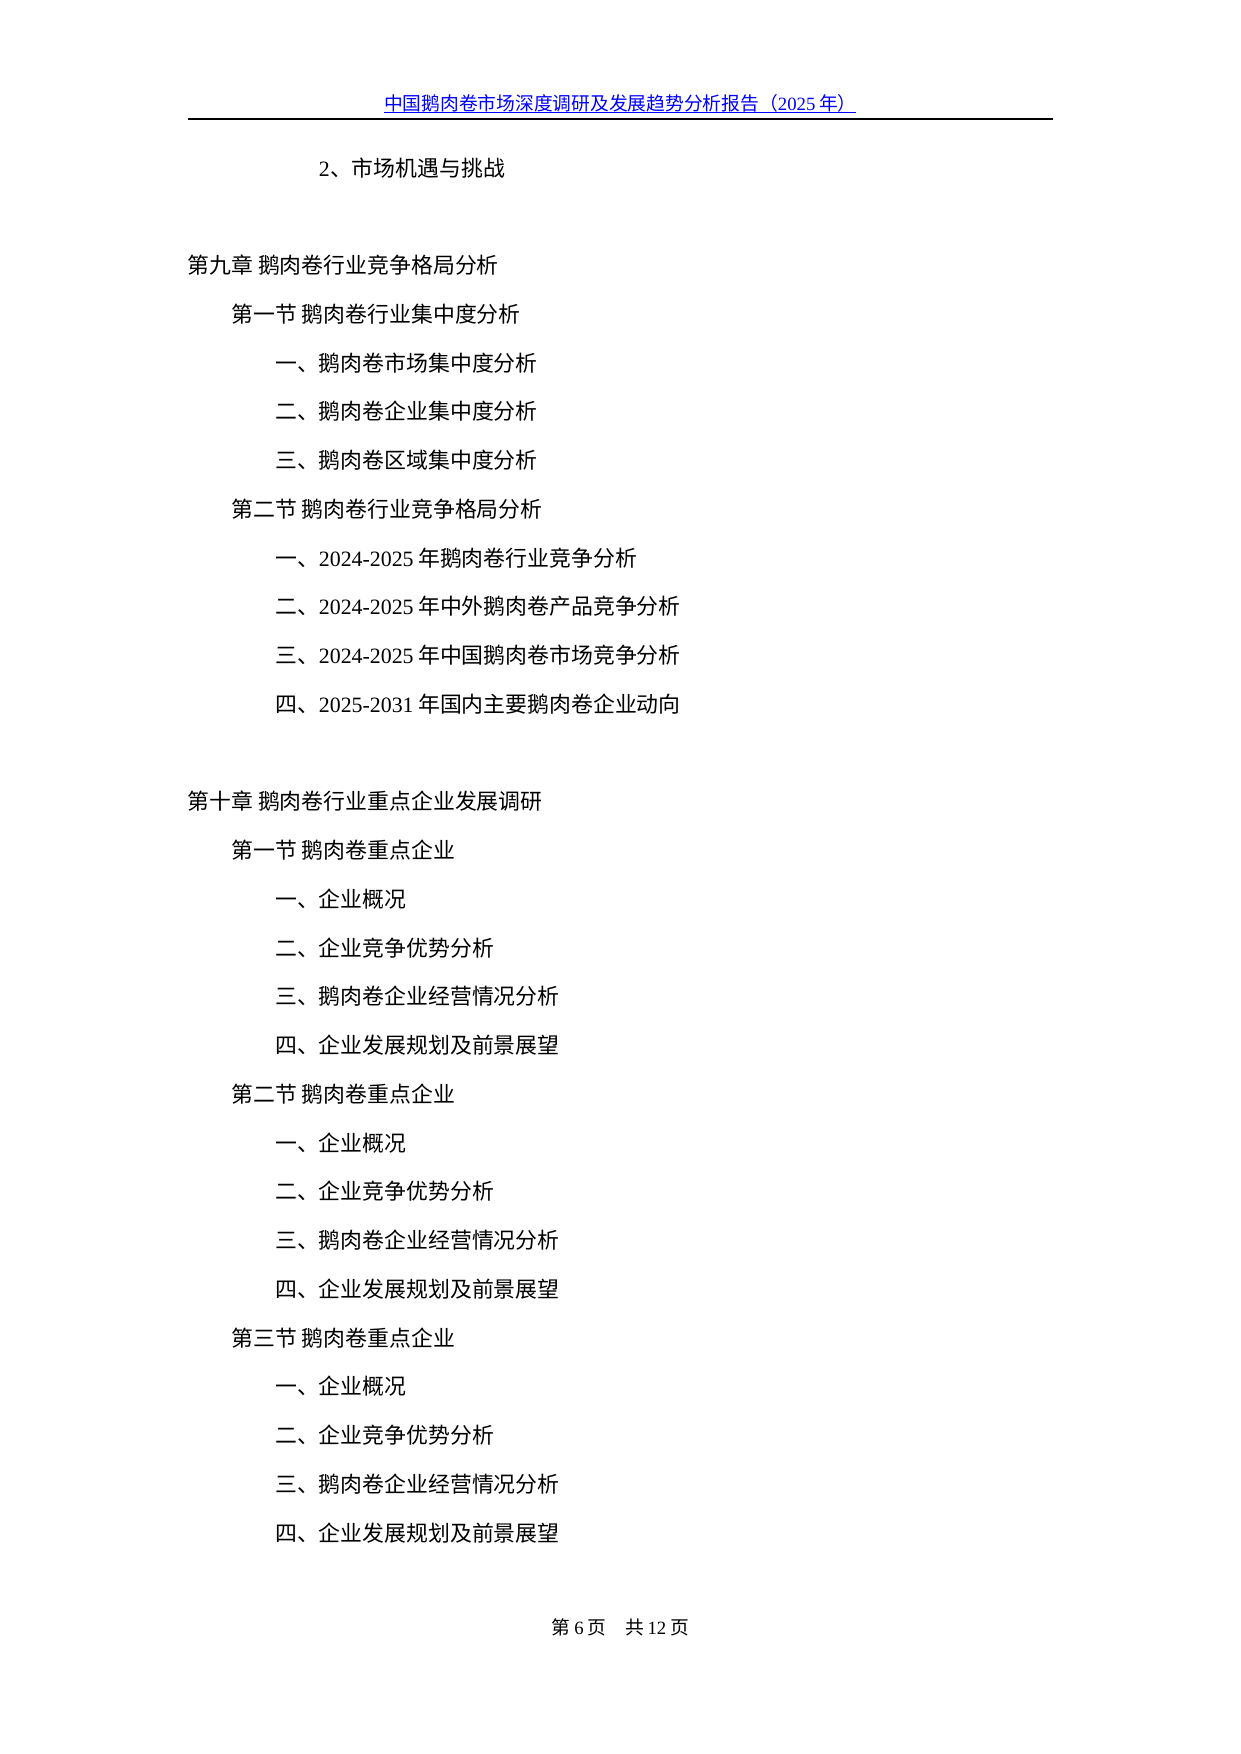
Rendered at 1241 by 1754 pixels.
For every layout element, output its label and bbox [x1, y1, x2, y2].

text [187, 150, 1053, 1548]
